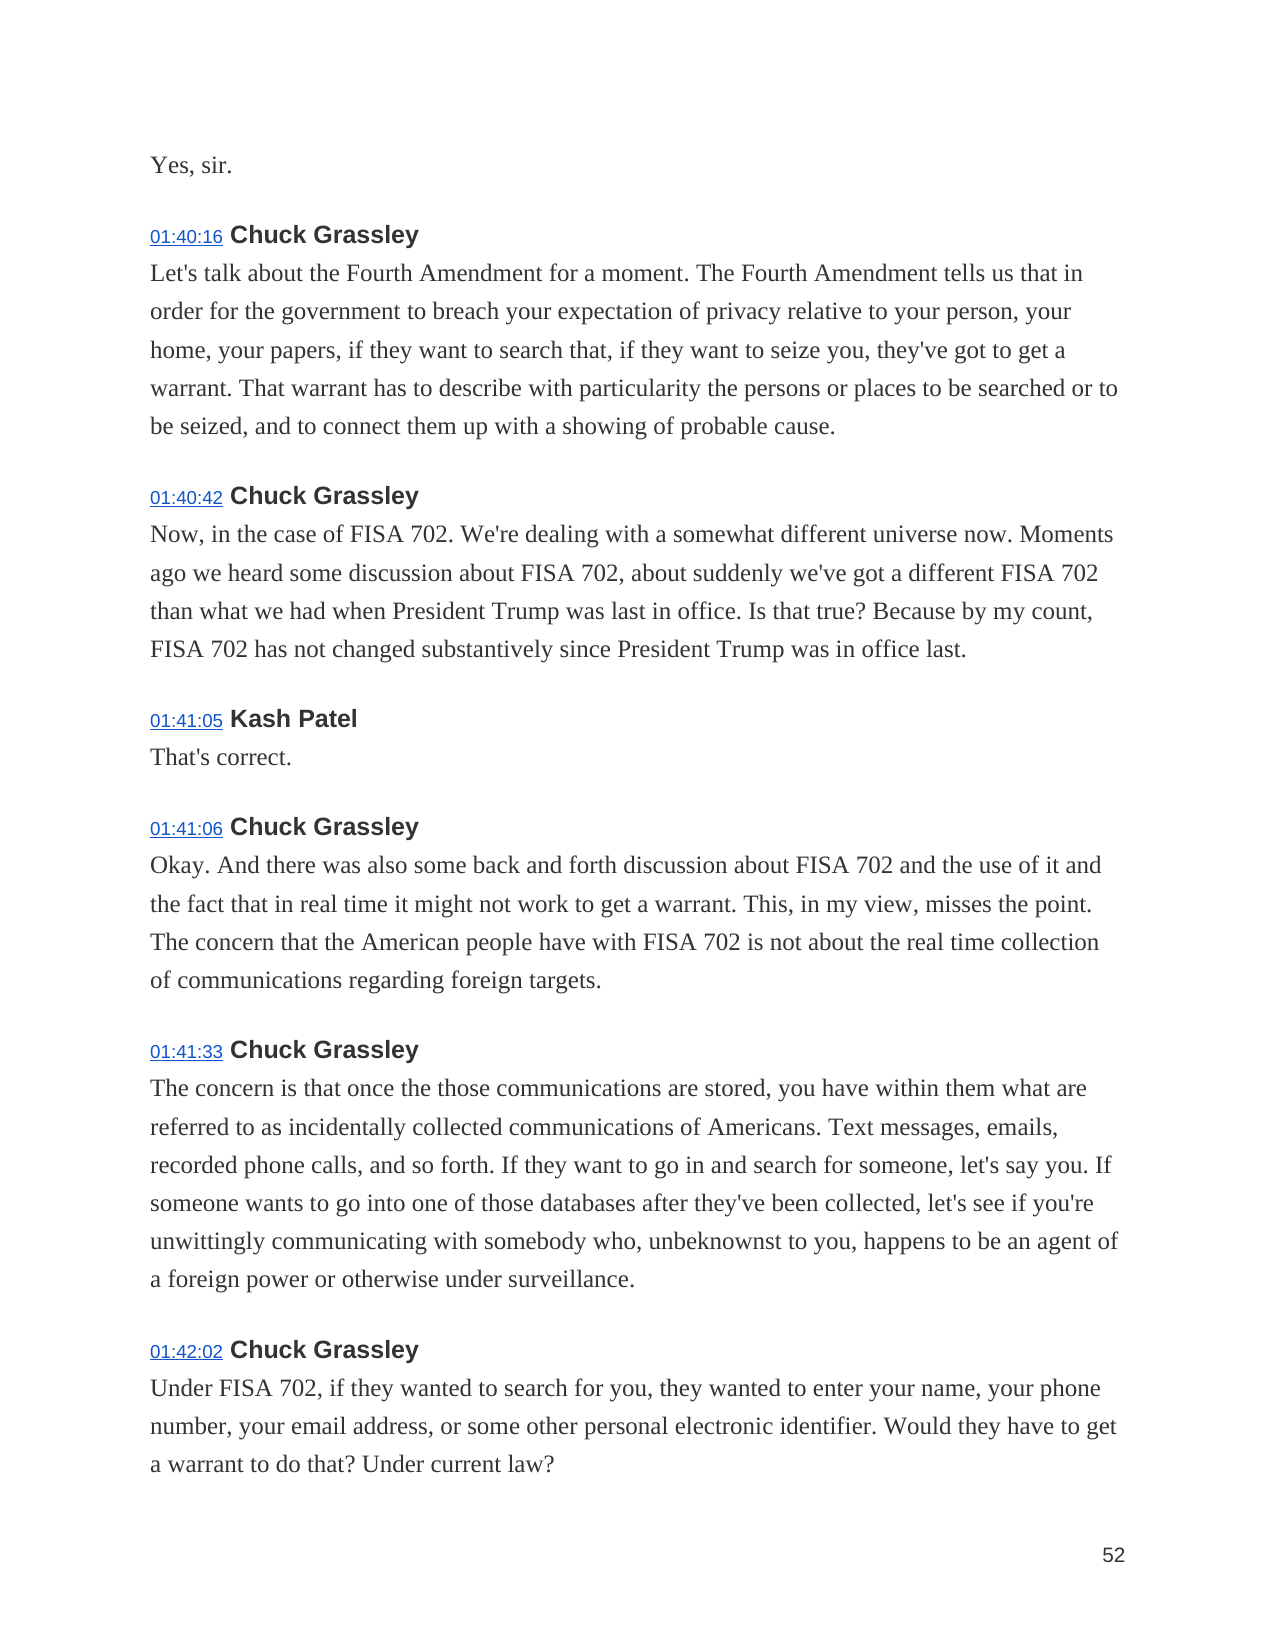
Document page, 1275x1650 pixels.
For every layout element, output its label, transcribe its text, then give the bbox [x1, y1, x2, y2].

text Now, in the case of FISA 702. We're dealing with a somewhat different universe now. Moments ago we heard some discussion about FISA 702, about suddenly we've got a different FISA 702 than what we had when President Trump was last in office. Is that true? Because by my count, FISA 702 has not changed substantively since President Trump was in office last. [150, 519, 1125, 663]
text 01:41:05 Kash Patel [150, 704, 1125, 733]
text Okay. And there was also some back and forth discussion about FISA 702 and the use of it and the fact that in real time it might not work to get a warrant. This, in my view, misses the point. The concern that the American people have with FISA 702 is not about the real time collection of communications regarding foreign targets. [150, 851, 1125, 994]
text 01:40:16 Chuck Grassley [150, 220, 1125, 249]
text 01:42:02 Chuck Grassley [150, 1334, 1125, 1363]
text That's correct. [150, 742, 1125, 771]
text The concern is that once the those communications are stored, you have within them what are referred to as incidentally collected communications of Americans. Text messages, emails, recorded phone calls, and so forth. If they want to go in and search for someone, let's say you. If someone wants to go into one of those databases after they've been collected, let's see if you're unwittingly communicating with somebody who, unbeknownst to you, happens to be an agent of a foreign power or otherwise under surveillance. [150, 1073, 1125, 1293]
text Let's talk about the Fourth Amendment for a moment. The Fourth Amendment tells us that in order for the government to breach your expectation of privacy relative to your person, your home, your papers, if they want to search that, if they want to seize you, they've got to get a warrant. That warrant has to describe with particularity the persons or places to be searched or to be seized, and to connect them up with a showing of probable cause. [150, 258, 1125, 440]
text 01:40:42 Chuck Grassley [150, 481, 1125, 510]
text Yes, sir. [150, 150, 1125, 179]
text 01:41:06 Chuck Grassley [150, 812, 1125, 841]
text Under FISA 702, if they wanted to search for you, they wanted to enter your name, your phone number, your email address, or some other personal electronic identifier. Would they have to get a warrant to do that? Under current law? [150, 1373, 1125, 1478]
text 01:41:33 Chuck Grassley [150, 1035, 1125, 1064]
